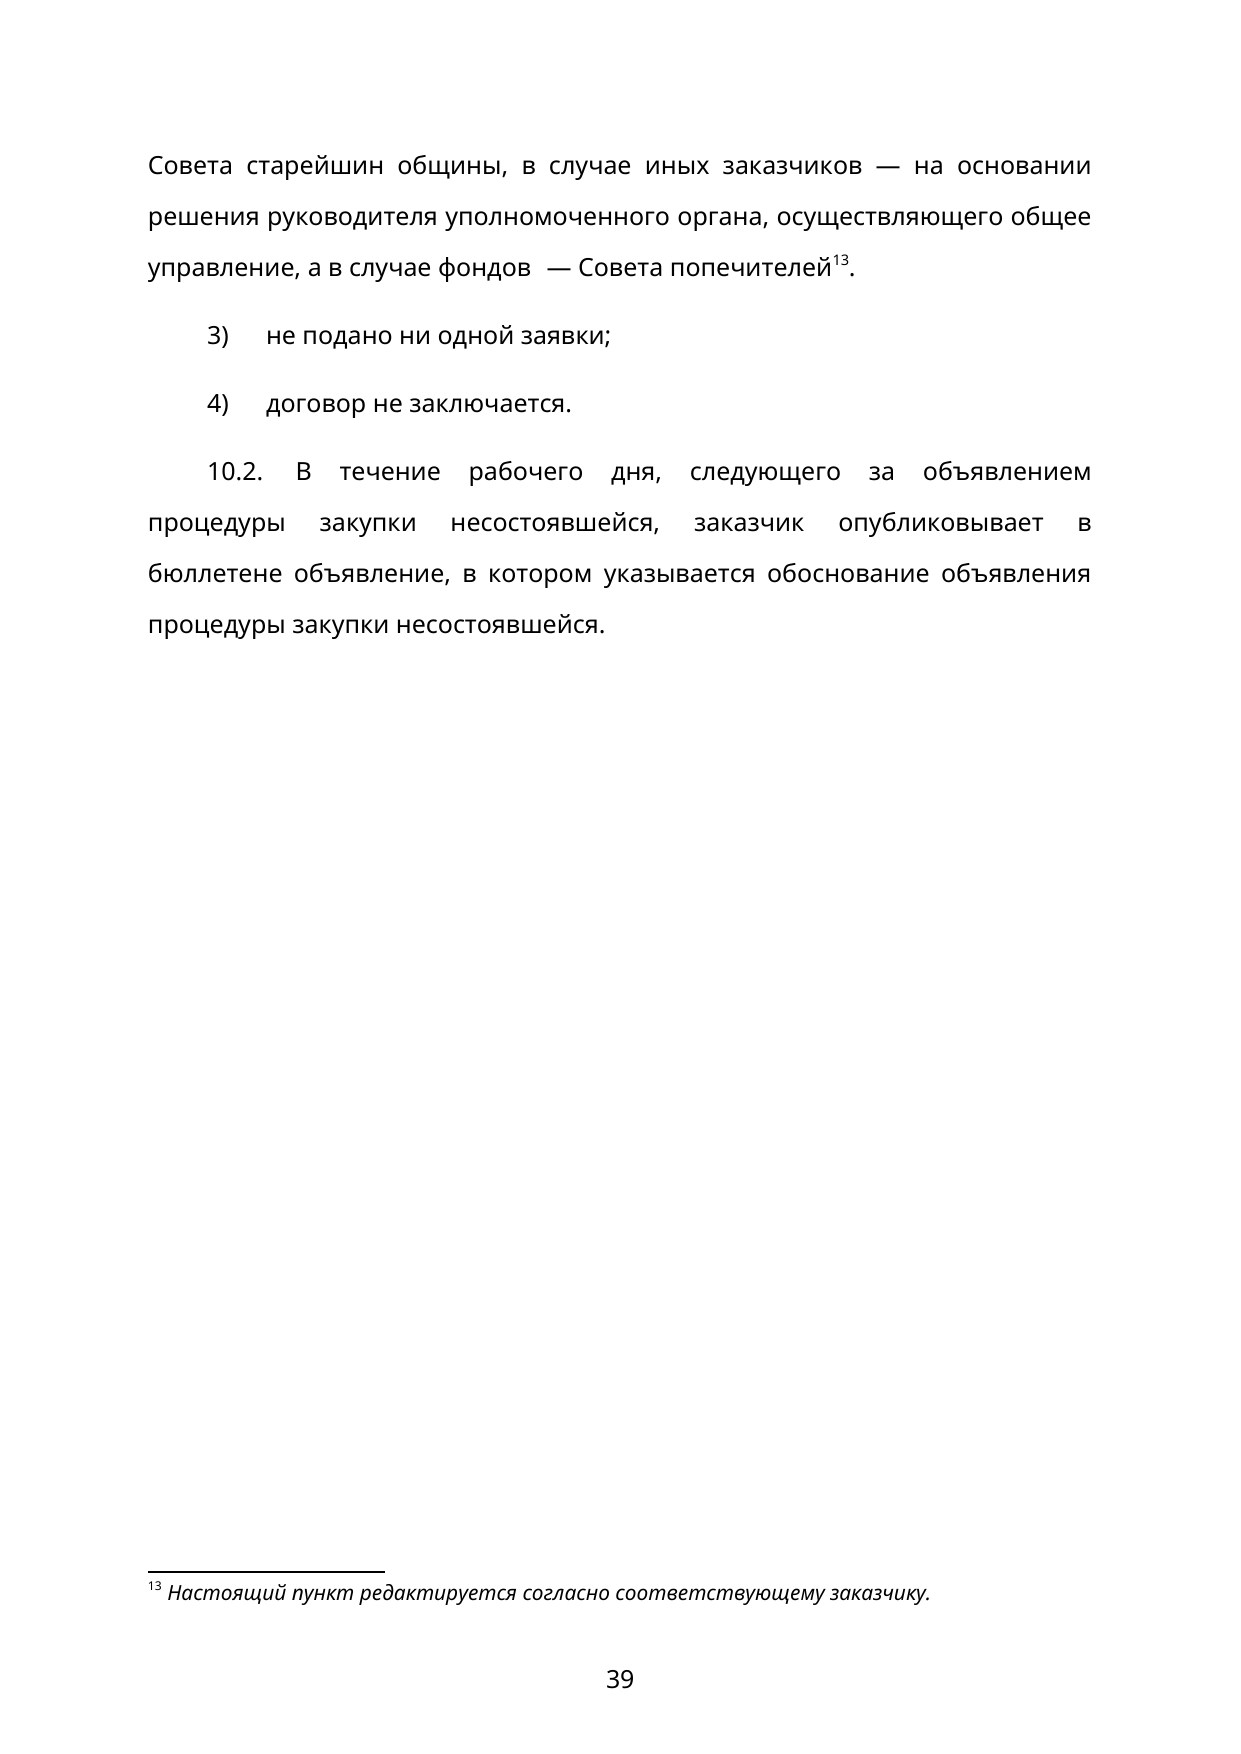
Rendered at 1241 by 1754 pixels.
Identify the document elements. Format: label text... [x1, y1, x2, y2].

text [148, 148, 1092, 284]
text 4) договор не заключается. [148, 386, 1092, 419]
text 3) не подано ни одной заявки; [148, 318, 1092, 352]
text 10.2. В течение рабочего дня, следующего за объявлением процедуры закупки несостоявшейся, заказчик опубликовывает в бюллетене объявление, в котором указывается обоснование объявления процедуры закупки несостоявшейся. [148, 453, 1092, 640]
